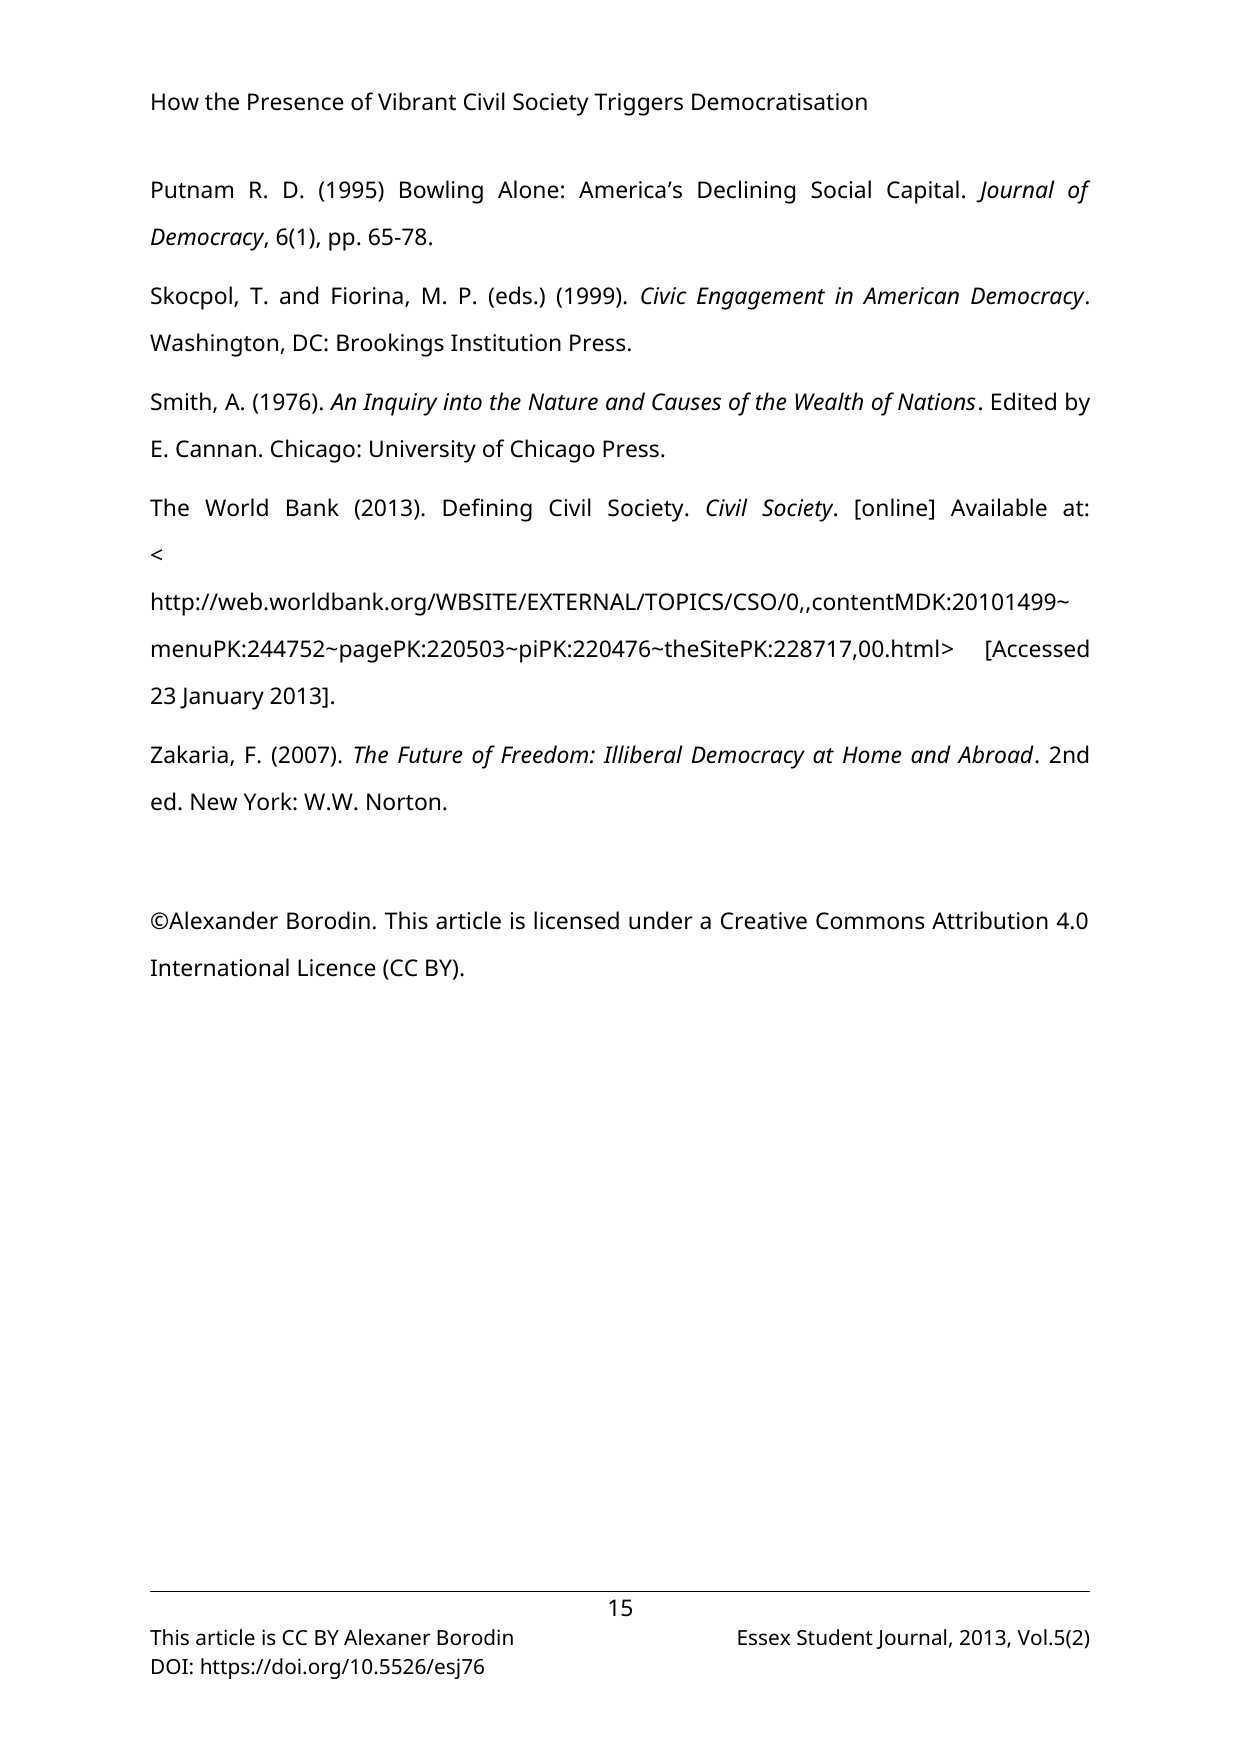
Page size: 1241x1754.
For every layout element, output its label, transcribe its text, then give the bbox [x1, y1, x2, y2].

text Smith, A. (1976). An Inquiry into the Nature and Causes of the Wealth of Nations. Edited by E. Cannan. Chicago: University of Chicago Press. [150, 386, 1090, 464]
text Skocpol, T. and Fiorina, M. P. (eds.) (1999). Civic Engagement in American Democracy. Washington, DC: Brookings Institution Press. [150, 280, 1090, 358]
text The World Bank (2013). Defining Civil Society. Civil Society. [online] Available at: <http://web.worldbank.org/WBSITE/EXTERNAL/TOPICS/CSO/0,,contentMDK:20101499~menuPK:244752~pagePK:220503~piPK:220476~theSitePK:228717,00.html> [Accessed 23 January 2013]. [150, 492, 1090, 711]
text Putnam R. D. (1995) Bowling Alone: America’s Declining Social Capital. Journal of Democracy, 6(1), pp. 65-78. [150, 174, 1090, 252]
text Zakaria, F. (2007). The Future of Freedom: Illiberal Democracy at Home and Abroad. 2nd ed. New York: W.W. Norton. [150, 739, 1090, 817]
text ©Alexander Borodin. This article is licensed under a Creative Commons Attribution 4.0 International Licence (CC BY). [150, 936, 1090, 983]
